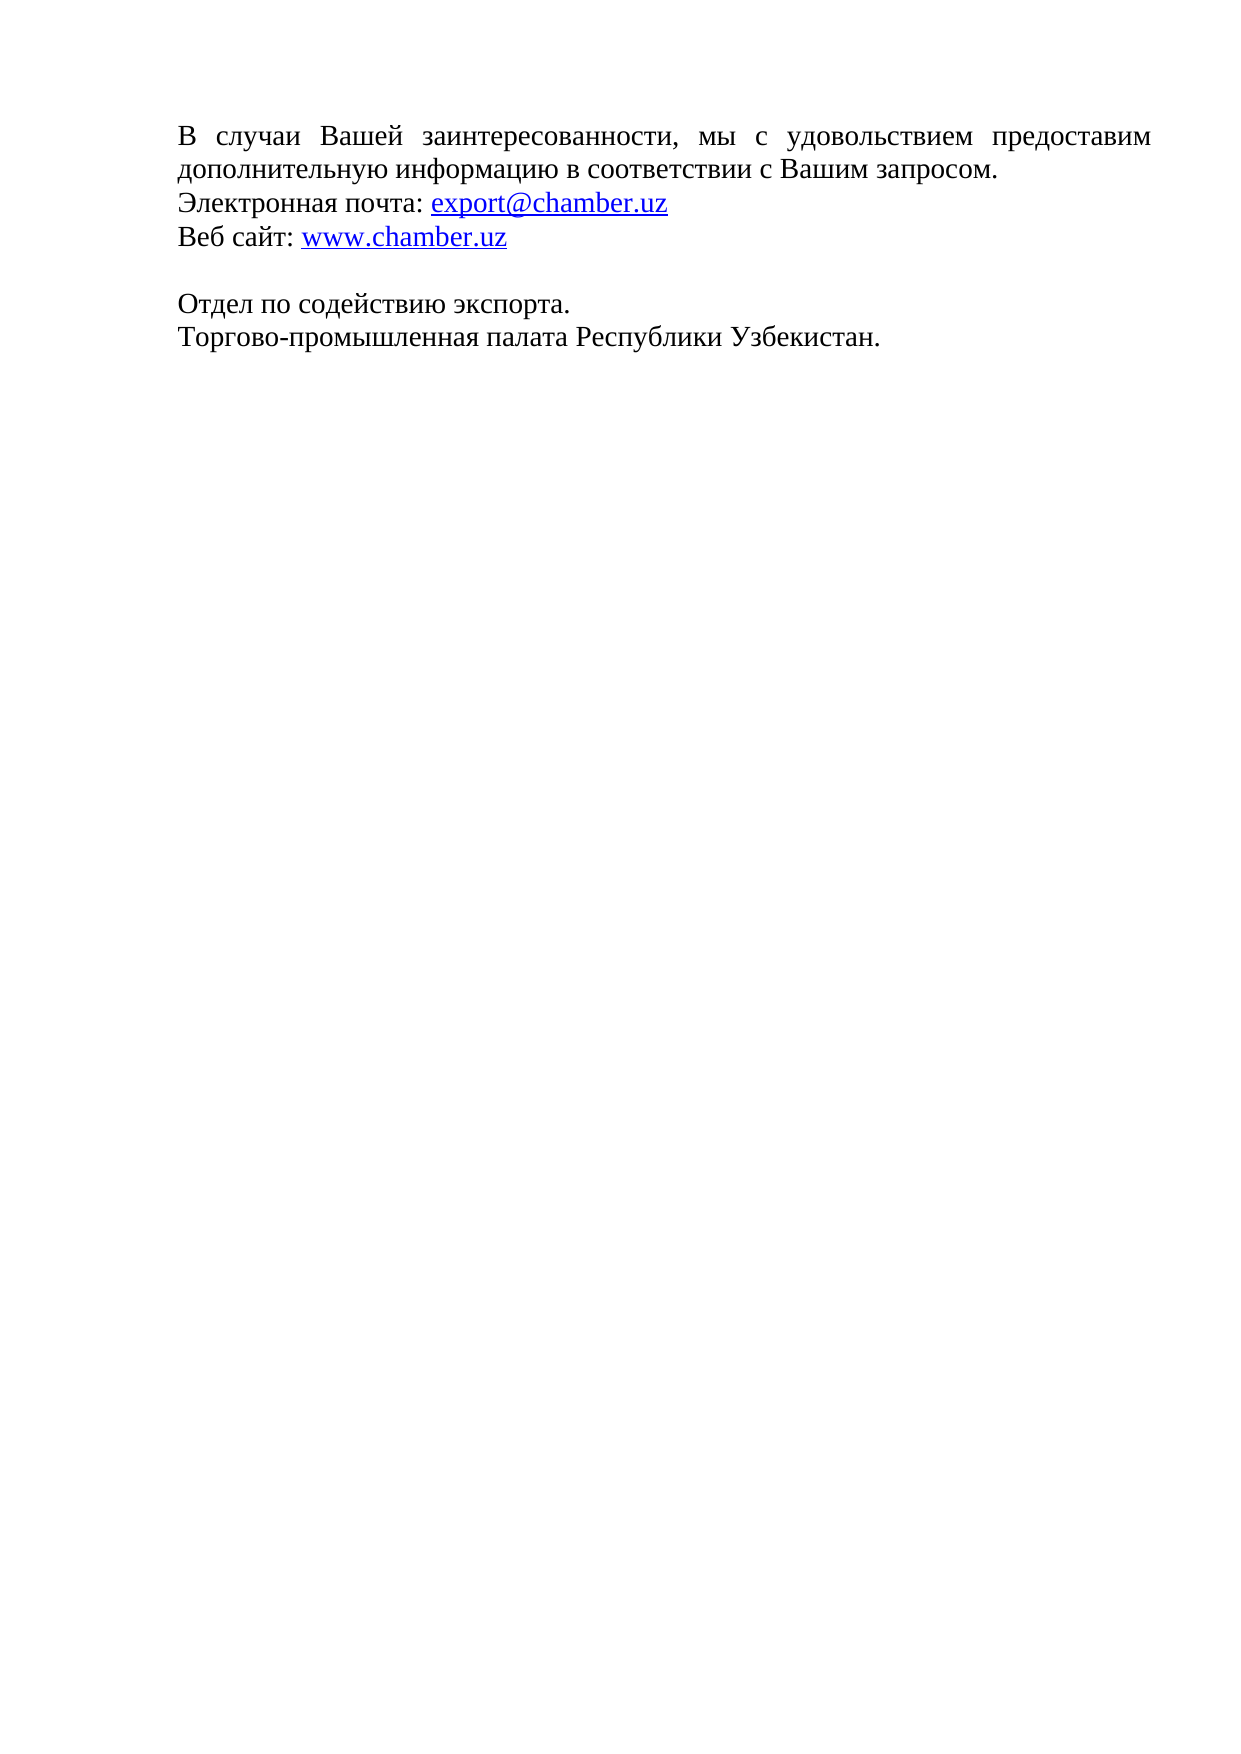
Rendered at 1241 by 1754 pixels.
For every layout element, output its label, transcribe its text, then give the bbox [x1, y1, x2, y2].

text Отдел по содействию экспорта. [177, 286, 1152, 319]
text Торгово-промышленная палата Республики Узбекистан. [177, 319, 1152, 353]
text Веб сайт: www.chamber.uz [177, 219, 1152, 252]
text В случаи Вашей заинтересованности, мы с удовольствием предоставим дополнительную информацию в соответствии с Вашим запросом. [177, 118, 1152, 185]
text Электронная почта: export@chamber.uz [177, 185, 1152, 219]
